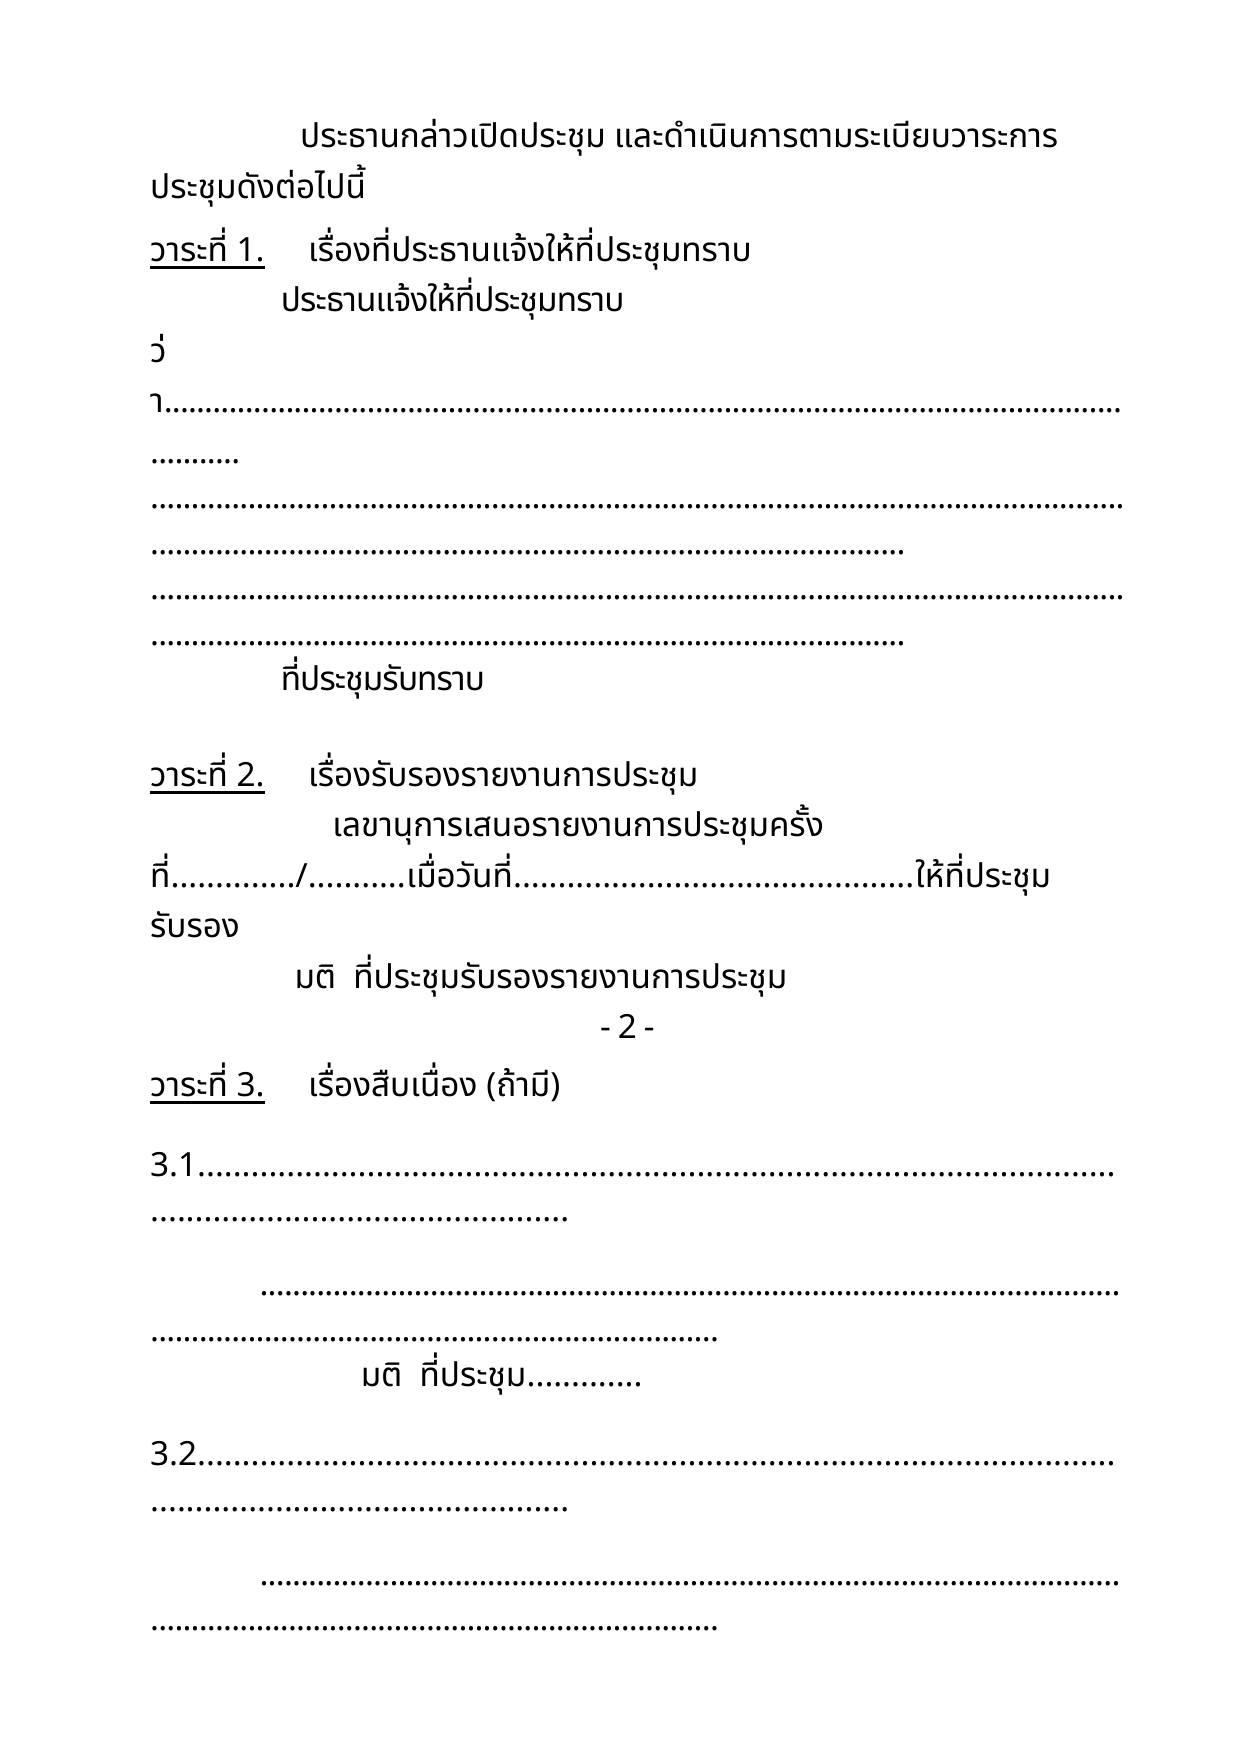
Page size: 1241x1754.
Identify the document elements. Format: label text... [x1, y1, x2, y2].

text ประธานแจ้งให้ที่ประชุมทราบว่า................................................................................................................................. [150, 276, 1125, 473]
text ................................................................................................................................................................................ [150, 1231, 1125, 1351]
text วาระที่ 1. เรื่องที่ประธานแจ้งให้ที่ประชุมทราบ [150, 226, 1125, 276]
text มติ ที่ประชุมรับรองรายงานการประชุม [150, 953, 1125, 1003]
text ประธานกล่าวเปิดประชุม และดำเนินการตามระเบียบวาระการประชุมดังต่อไปนี้ [150, 112, 1125, 213]
text วาระที่ 3. เรื่องสืบเนื่อง (ถ้ามี) [150, 1061, 1125, 1112]
text มติ ที่ประชุม............. [150, 1351, 1125, 1401]
text 3.1...................................................................................................................................................... [150, 1112, 1125, 1231]
text 3.2...................................................................................................................................................... [150, 1401, 1125, 1521]
text ................................................................................................................................................................................ [150, 1521, 1125, 1641]
text เลขานุการเสนอรายงานการประชุมครั้งที่............../...........เมื่อวันที่.............................................ให้ที่ประชุมรับรอง [150, 801, 1125, 953]
text ที่ประชุมรับทราบ [150, 655, 1125, 705]
text ..................................................................................................................................................................................................................... [150, 564, 1125, 655]
text ..................................................................................................................................................................................................................... [150, 473, 1125, 564]
text - 2 - [150, 1003, 1125, 1048]
text วาระที่ 2. เรื่องรับรองรายงานการประชุม [150, 751, 1125, 801]
